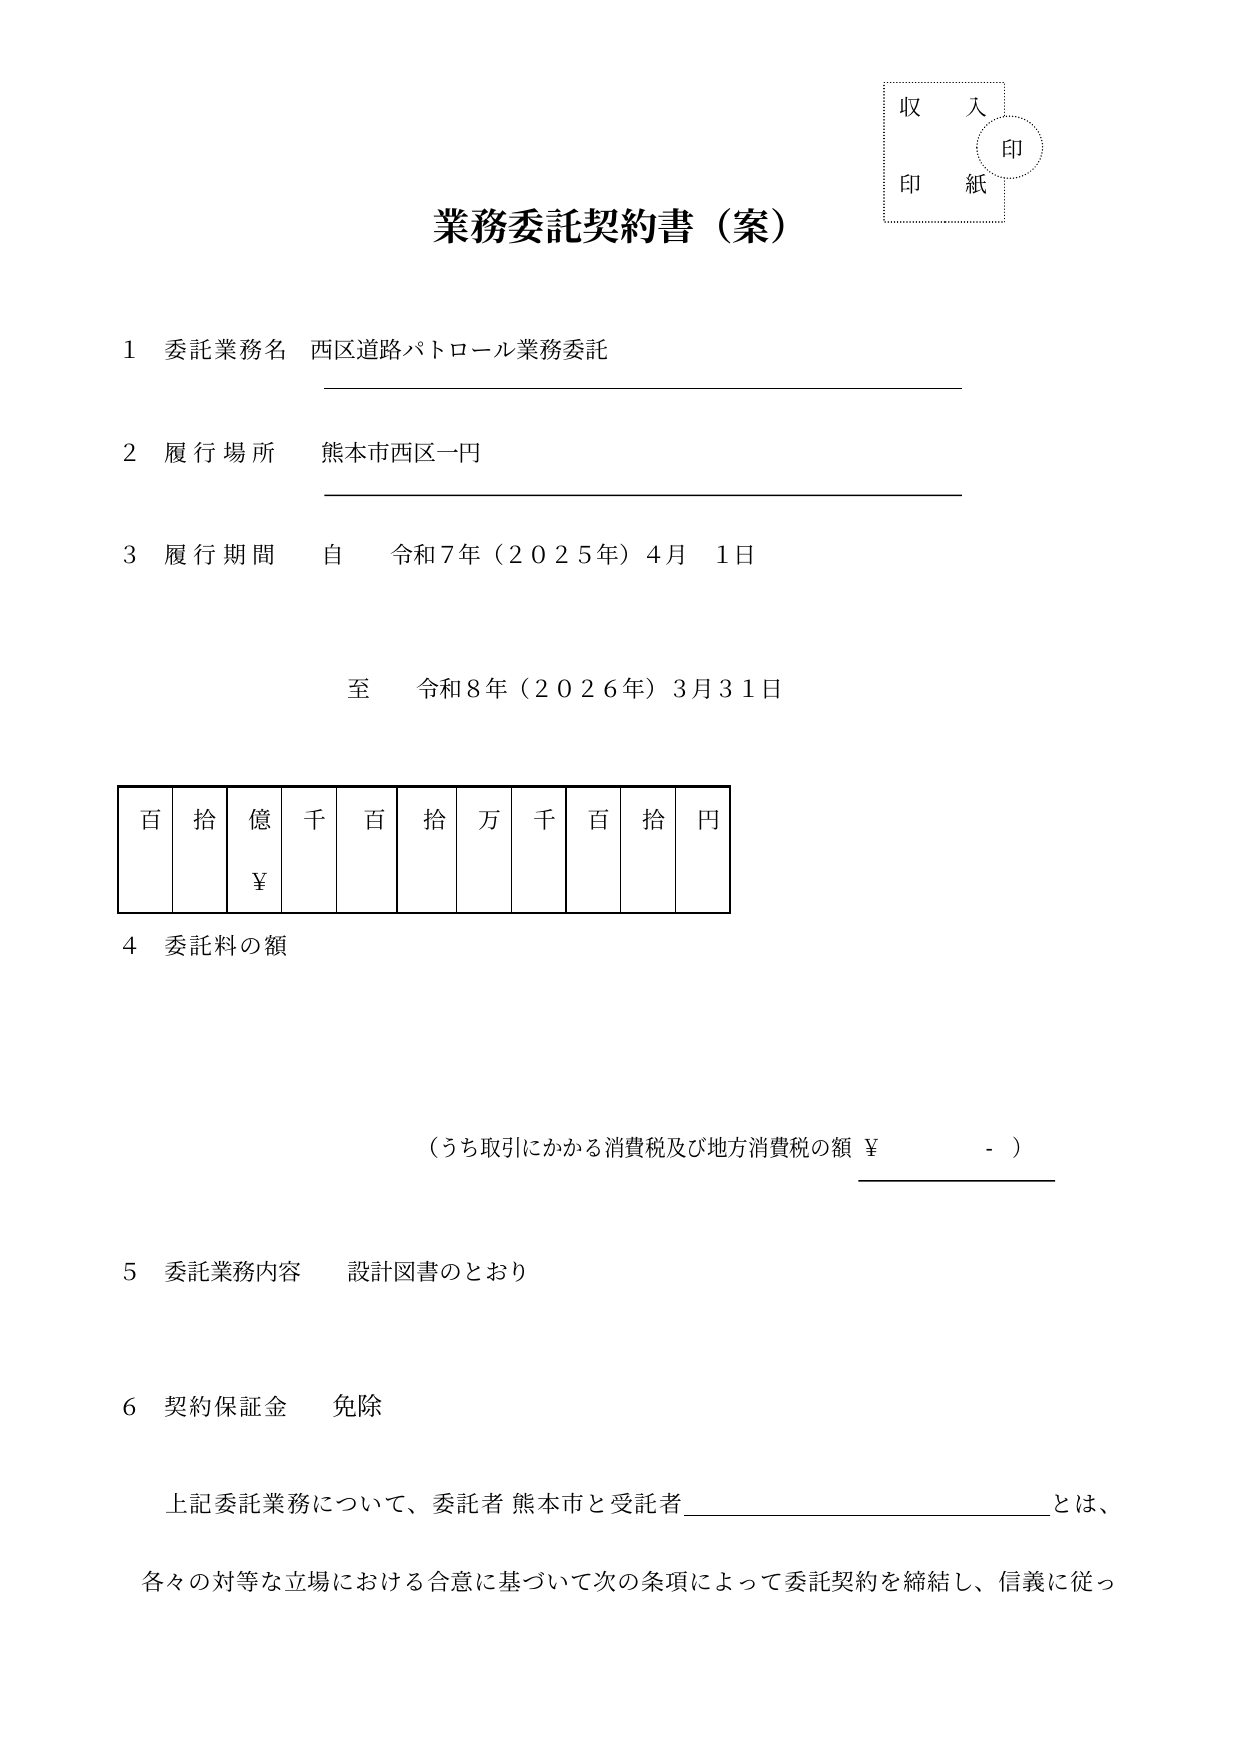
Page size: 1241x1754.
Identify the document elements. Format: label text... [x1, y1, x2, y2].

text ５ 委託業務内容 設計図書のとおり [118, 1240, 1122, 1302]
text 業務委託契約書（案） [118, 193, 1122, 256]
table_header 拾 [173, 788, 226, 912]
table_header 百 [567, 788, 620, 912]
text （うち取引にかかる消費税及び地方消費税の額 ￥ - ） [118, 1116, 1122, 1178]
table_header 円 [676, 788, 729, 912]
table_header 拾 [398, 788, 456, 912]
table_header 拾 [621, 788, 675, 912]
table_header 百 [337, 788, 396, 912]
text ４ 委託料の額 [118, 914, 1122, 976]
table_header 千 [282, 788, 336, 912]
text ２ 履行場所 熊本市西区一円 [118, 420, 1122, 482]
text １ 委託業務名 西区道路パトロール業務委託 [118, 318, 1122, 380]
table_header 万 [457, 788, 511, 912]
text ３ 履行期間 自 令和７年（２０２５年）４月 １日 [118, 522, 1122, 584]
table_header 百 [119, 788, 172, 912]
text ６ 契約保証金 免除 [118, 1373, 1122, 1436]
table_header 千 [512, 788, 565, 912]
table_header 億 ￥ [228, 788, 281, 912]
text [118, 1472, 1122, 1612]
text 至 令和８年（２０２６年）３月３１日 [118, 656, 1122, 718]
